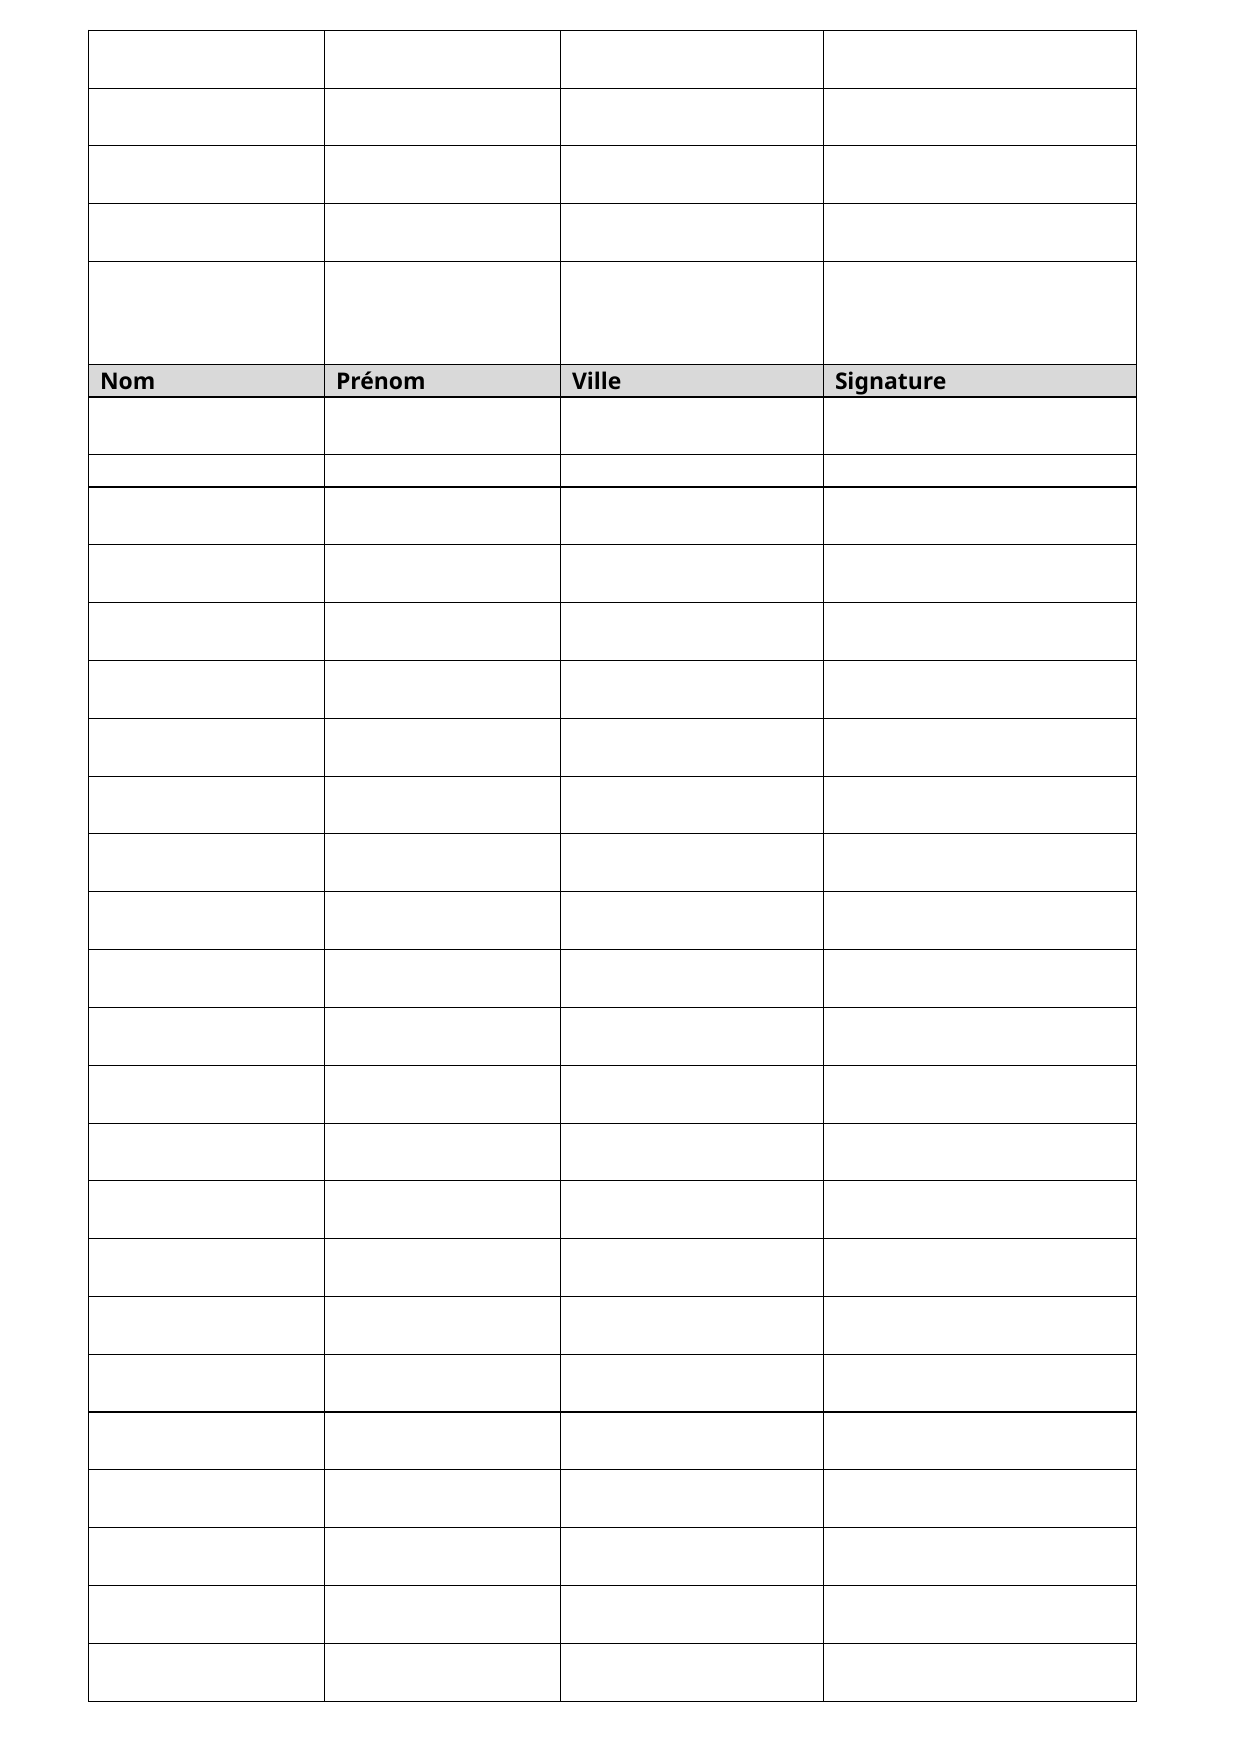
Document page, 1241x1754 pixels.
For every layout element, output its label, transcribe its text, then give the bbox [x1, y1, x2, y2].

table_cell [561, 950, 823, 1007]
table_cell Signature [824, 365, 1136, 396]
table_cell [89, 1239, 324, 1296]
table_cell [325, 1644, 560, 1701]
table_cell [824, 1239, 1136, 1296]
table_cell [325, 1181, 560, 1238]
table_cell [89, 950, 324, 1007]
table_cell [824, 1528, 1136, 1585]
table_cell [561, 719, 823, 776]
table_cell [325, 31, 560, 87]
table_cell [561, 488, 823, 544]
table_cell [325, 892, 560, 949]
table_cell [325, 204, 560, 261]
table_cell [325, 1470, 560, 1527]
table_cell [561, 262, 823, 364]
table_cell [824, 1008, 1136, 1064]
table_cell [89, 1008, 324, 1064]
table_cell [325, 398, 560, 454]
table_cell [325, 1066, 560, 1122]
table_cell [89, 545, 324, 602]
table_cell [89, 1644, 324, 1701]
table_cell [824, 1644, 1136, 1701]
table_cell [89, 1297, 324, 1354]
table_cell [325, 603, 560, 660]
table_cell [561, 1124, 823, 1180]
table_cell [561, 146, 823, 203]
table_cell [824, 31, 1136, 87]
table_cell [561, 1413, 823, 1469]
table_cell [89, 262, 324, 364]
table_cell [89, 146, 324, 203]
table_cell [89, 1355, 324, 1411]
table_cell [824, 1297, 1136, 1354]
table_cell [824, 455, 1136, 486]
table_cell [824, 719, 1136, 776]
table_cell [89, 455, 324, 486]
table_cell [561, 1066, 823, 1122]
table_cell [824, 661, 1136, 718]
table_cell [325, 545, 560, 602]
table_cell [824, 892, 1136, 949]
table_cell [561, 661, 823, 718]
table_cell [89, 719, 324, 776]
table_cell [824, 1470, 1136, 1527]
table_cell [561, 1181, 823, 1238]
table_cell [824, 262, 1136, 364]
table_cell [325, 262, 560, 364]
table_cell [89, 603, 324, 660]
table_cell [325, 719, 560, 776]
table_cell [89, 834, 324, 891]
table_cell [325, 1413, 560, 1469]
table_cell [561, 1297, 823, 1354]
table_cell [89, 31, 324, 87]
table_cell [325, 146, 560, 203]
table_cell [89, 398, 324, 454]
table_cell [89, 204, 324, 261]
table_cell [824, 777, 1136, 833]
table_cell [89, 1528, 324, 1585]
table_cell Nom [89, 365, 324, 396]
table_cell [561, 1528, 823, 1585]
table_cell [89, 892, 324, 949]
table_cell [89, 1124, 324, 1180]
table_cell [89, 1586, 324, 1643]
table_cell [325, 89, 560, 145]
table_cell [824, 1586, 1136, 1643]
table_cell [824, 146, 1136, 203]
table_cell [824, 1355, 1136, 1411]
table_cell [89, 488, 324, 544]
table_cell [824, 834, 1136, 891]
table_cell [325, 661, 560, 718]
table_cell [561, 31, 823, 87]
table_cell [561, 1644, 823, 1701]
table_cell [325, 1586, 560, 1643]
table_cell [561, 1008, 823, 1064]
table_cell [325, 950, 560, 1007]
table_cell [824, 488, 1136, 544]
table_cell [561, 834, 823, 891]
table_cell [325, 834, 560, 891]
table_cell [561, 398, 823, 454]
table_cell [824, 89, 1136, 145]
table_cell [561, 1239, 823, 1296]
table_cell [824, 545, 1136, 602]
table_cell [89, 1413, 324, 1469]
table_cell [89, 1470, 324, 1527]
table_cell [561, 777, 823, 833]
table_cell [561, 89, 823, 145]
table_cell [824, 398, 1136, 454]
table_cell [824, 1413, 1136, 1469]
table_cell [325, 1124, 560, 1180]
table_cell [561, 1470, 823, 1527]
table_cell [561, 1355, 823, 1411]
table_cell [561, 603, 823, 660]
table_cell [89, 1181, 324, 1238]
table_cell [824, 1124, 1136, 1180]
table_cell [325, 1528, 560, 1585]
table_cell Ville [561, 365, 823, 396]
table_cell [325, 455, 560, 486]
table_cell [561, 545, 823, 602]
table_cell [824, 204, 1136, 261]
table_cell [89, 1066, 324, 1122]
table_cell [561, 455, 823, 486]
table_cell [325, 777, 560, 833]
table_cell [325, 1008, 560, 1064]
table_cell [325, 1239, 560, 1296]
table_cell [325, 488, 560, 544]
table_cell [561, 204, 823, 261]
table_cell [824, 603, 1136, 660]
table_cell [89, 89, 324, 145]
table_cell [325, 1355, 560, 1411]
table_cell [824, 1066, 1136, 1122]
table_cell [561, 892, 823, 949]
table_cell [89, 661, 324, 718]
table_cell [89, 777, 324, 833]
table_cell [824, 950, 1136, 1007]
table_cell [325, 1297, 560, 1354]
table_cell [824, 1181, 1136, 1238]
table_cell [561, 1586, 823, 1643]
table_cell Prénom [325, 365, 560, 396]
